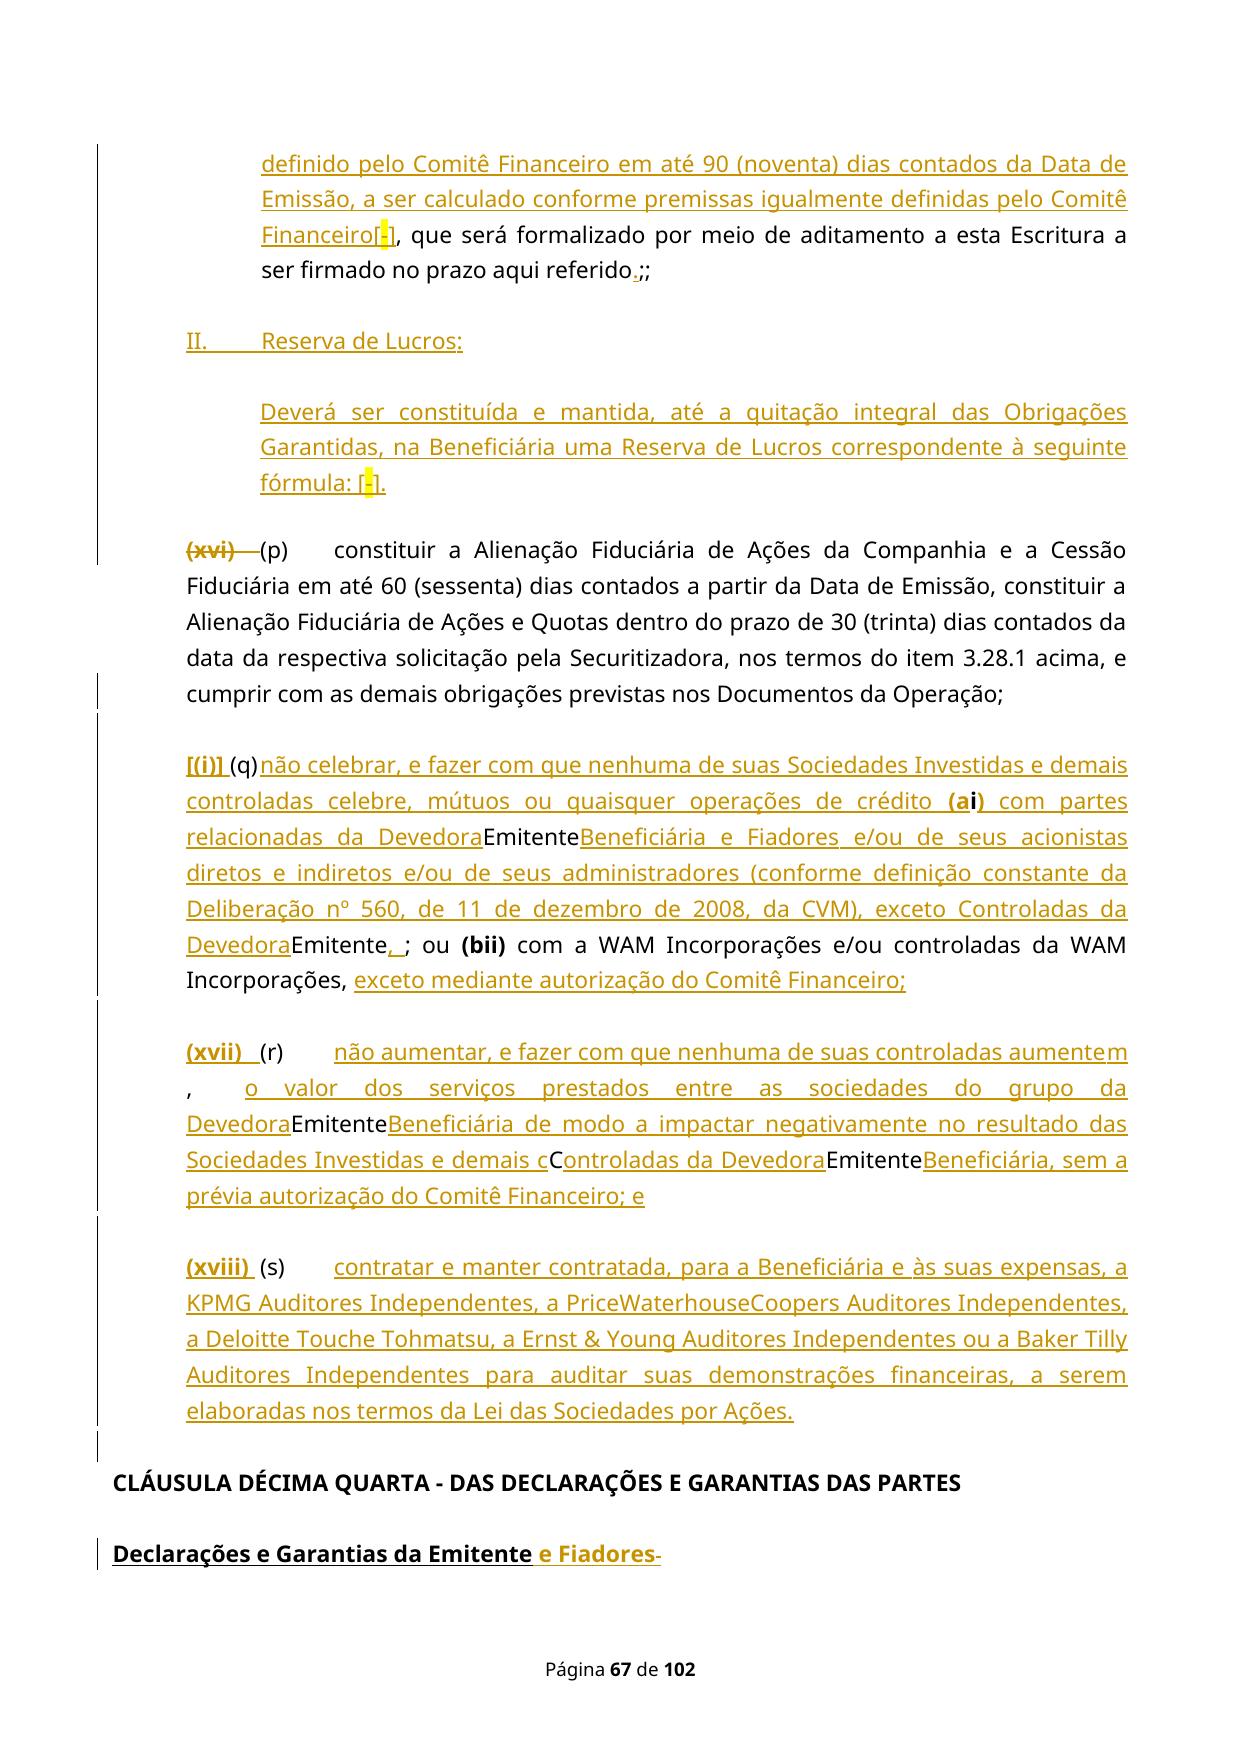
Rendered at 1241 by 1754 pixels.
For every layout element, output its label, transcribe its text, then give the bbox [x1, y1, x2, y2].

text Declarações e Garantias da Emitente [112, 1538, 1128, 1570]
subtitle CLÁUSULA DÉCIMA QUARTA - DAS DECLARAÇÕES E GARANTIAS DAS PARTES [112, 1467, 1128, 1498]
